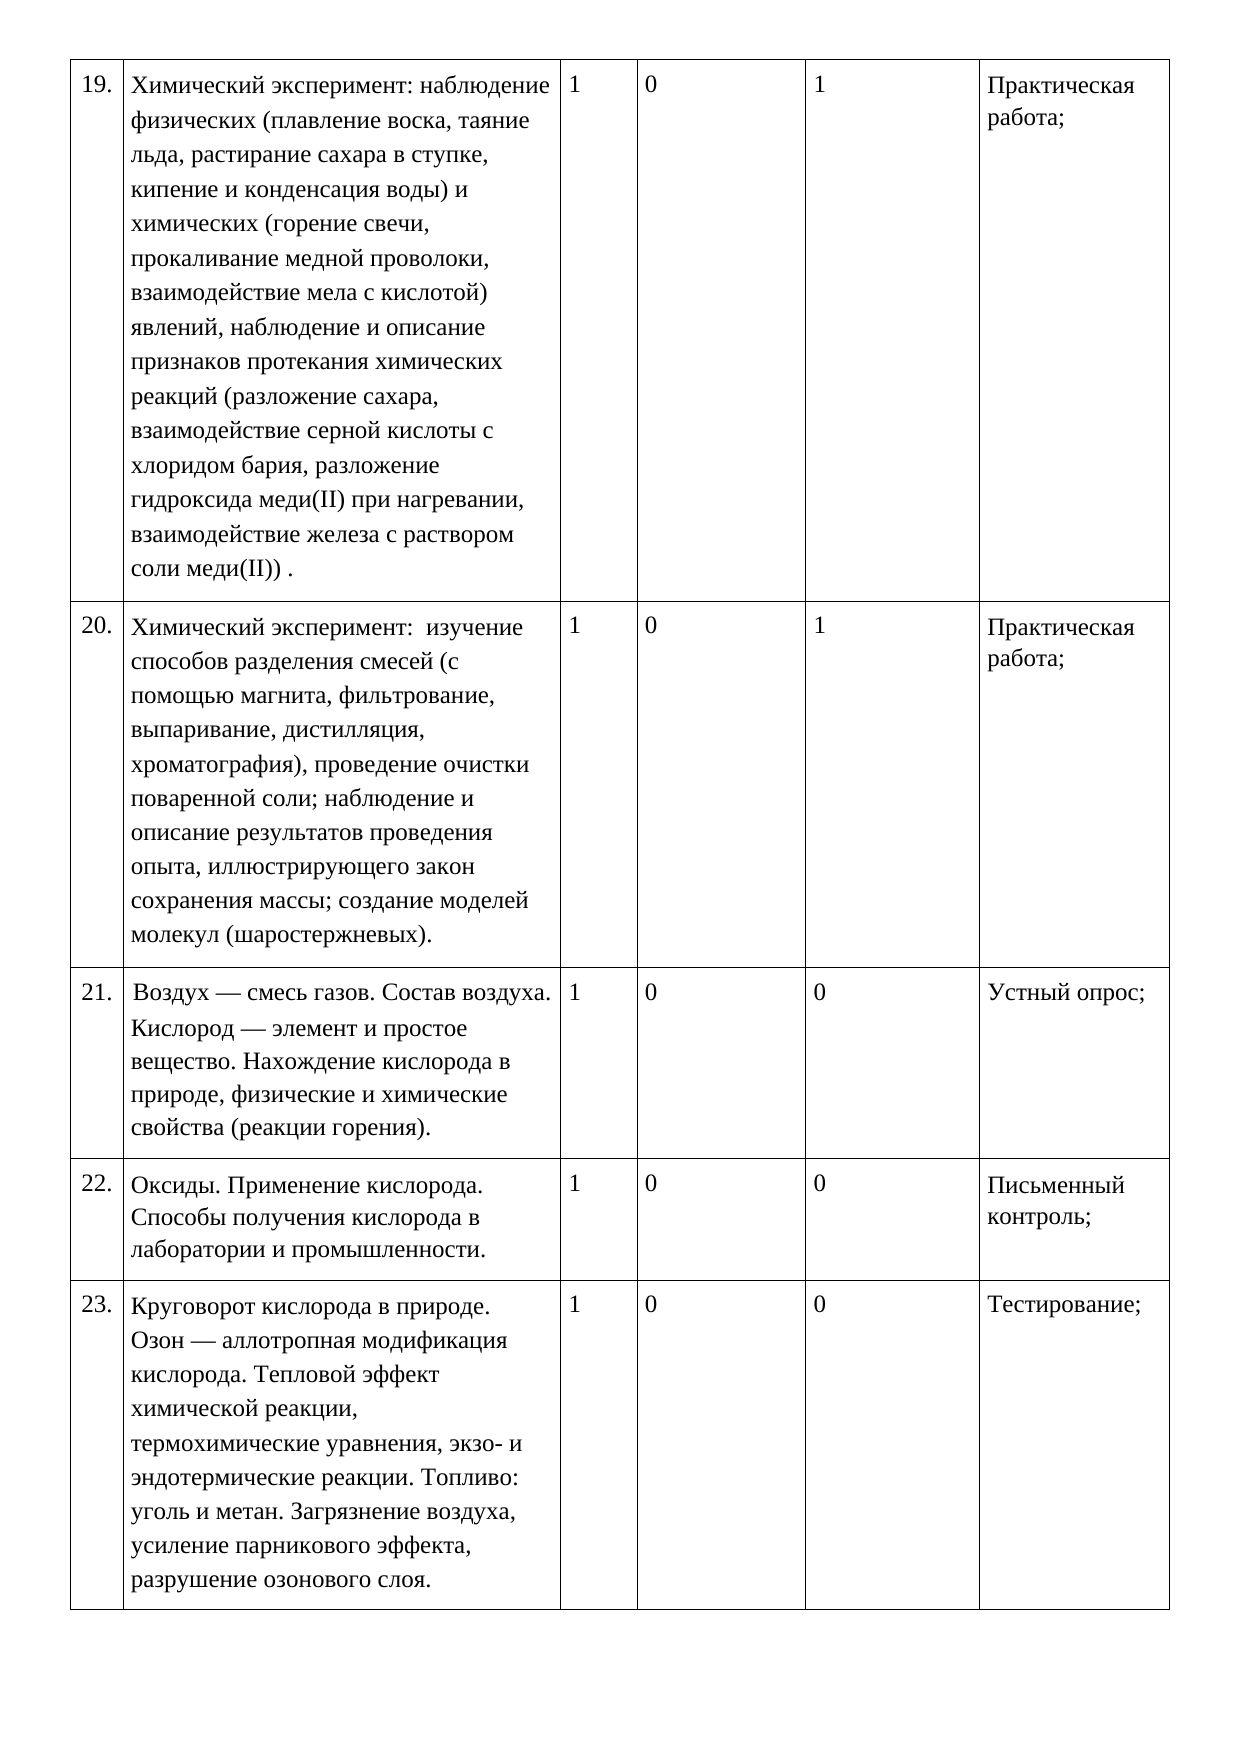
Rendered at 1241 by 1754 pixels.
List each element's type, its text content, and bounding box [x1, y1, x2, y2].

table_cell 0 [806, 1159, 979, 1280]
table_cell 0 [638, 602, 805, 967]
table_cell Тестирование; [980, 1281, 1169, 1609]
table_cell 1 [561, 1159, 637, 1280]
table_header 0 [638, 60, 805, 601]
table_cell 0 [638, 968, 805, 1158]
table_cell 0 [806, 1281, 979, 1609]
table_cell Устный опрос; [980, 968, 1169, 1158]
table_header Практическая работа; [980, 60, 1169, 601]
table_cell Химический эксперимент: изучение способов разделения смесей (с помощью магнита, фильтрование, выпаривание, дистилляция, хроматография), проведение очистки поваренной соли; наблюдение и описание результатов проведения опыта, иллюстрирующего закон сохранения массы; создание моделей молекул (шаростержневых). [124, 602, 560, 967]
table_cell 0 [806, 968, 979, 1158]
table_cell Круговорот кислорода в природе. Озон — аллотропная модификация кислорода. Тепловой эффект химической реакции, термохимические уравнения, экзо- и эндотермические реакции. Топливо: уголь и метан. Загрязнение воздуха, усиление парникового эффекта, разрушение озонового слоя. [124, 1281, 560, 1609]
table_header 19. [71, 60, 123, 601]
table_cell 1 [561, 968, 637, 1158]
table_cell Письменный контроль; [980, 1159, 1169, 1280]
table_cell 0 [638, 1159, 805, 1280]
table_cell 1 [561, 602, 637, 967]
table_header Химический эксперимент: наблюдение физических (плавление воска, таяние льда, растирание сахара в ступке, кипение и конденсация воды) и химических (горение свечи, прокаливание медной проволоки, взаимодействие мела с кислотой) явлений, наблюдение и описание признаков протекания химических реакций (разложение сахара, взаимодействие серной кислоты с хлоридом бария, разложение гидроксида меди(II) при нагревании, взаимодействие железа с раствором соли меди(II)) . [124, 60, 560, 601]
table_cell 20. [71, 602, 123, 967]
table_cell 22. [71, 1159, 123, 1280]
table_cell 1 [806, 602, 979, 967]
table_cell Воздух — смесь газов. Состав воздуха. Кислород — элемент и простое вещество. Нахождение кислорода в природе, физические и химические свойства (реакции горения). [124, 968, 560, 1158]
table_cell Оксиды. Применение кислорода. Способы получения кислорода в лаборатории и промышленности. [124, 1159, 560, 1280]
table_header 1 [561, 60, 637, 601]
table_cell 1 [561, 1281, 637, 1609]
table_cell Практическая работа; [980, 602, 1169, 967]
table_header 1 [806, 60, 979, 601]
table_cell 23. [71, 1281, 123, 1609]
table_cell 21. [71, 968, 123, 1158]
table_cell 0 [638, 1281, 805, 1609]
